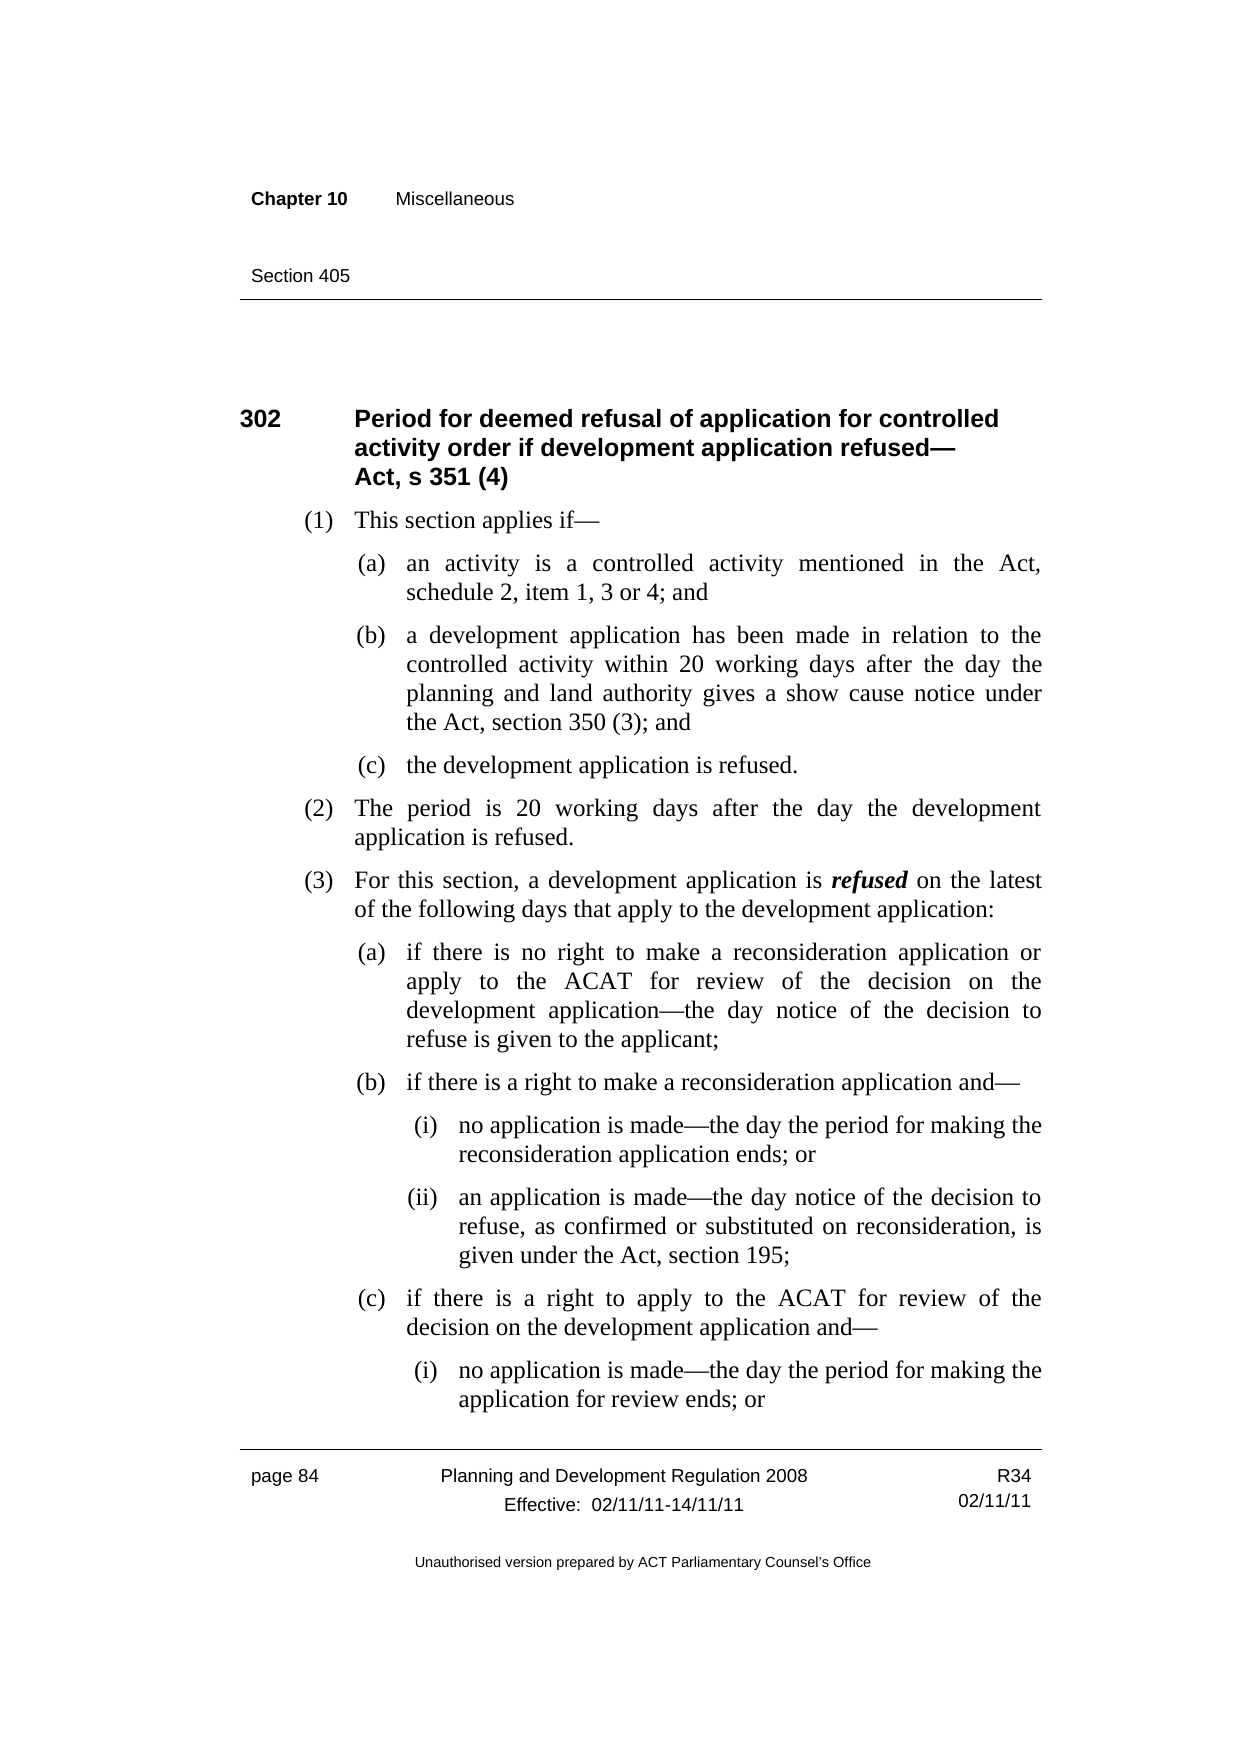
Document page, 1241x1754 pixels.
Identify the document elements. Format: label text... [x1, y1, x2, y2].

text (i) no application is made—the day the period for making the application for review ends; or [239, 1355, 1042, 1413]
text (a) if there is no right to make a reconsideration application or apply to the ACAT for review of the decision on the development application—the day notice of the decision to refuse is given to the applicant; [239, 937, 1042, 1052]
text 302 Period for deemed refusal of application for controlled activity order if development application refused— Act, s 351 (4) [239, 404, 1042, 490]
text (ii) an application is made—the day notice of the decision to refuse, as confirmed or substituted on reconsideration, is given under the Act, section 195; [239, 1182, 1042, 1269]
text (1) This section applies if— [239, 505, 1042, 534]
text (i) no application is made—the day the period for making the reconsideration application ends; or [239, 1110, 1042, 1168]
text (c) if there is a right to apply to the ACAT for review of the decision on the development application and— [239, 1283, 1042, 1341]
text (2) The period is 20 working days after the day the development application is refused. [239, 793, 1042, 851]
text (c) the development application is refused. [239, 750, 1042, 779]
text (b) a development application has been made in relation to the controlled activity within 20 working days after the day the planning and land authority gives a show cause notice under the Act, section 350 (3); and [239, 620, 1042, 735]
text (3) For this section, a development application is refused on the latest of the following days that apply to the development application: [239, 865, 1042, 923]
text (b) if there is a right to make a reconsideration application and— [239, 1067, 1042, 1096]
text (a) an activity is a controlled activity mentioned in the Act, schedule 2, item 1, 3 or 4; and [239, 548, 1042, 606]
